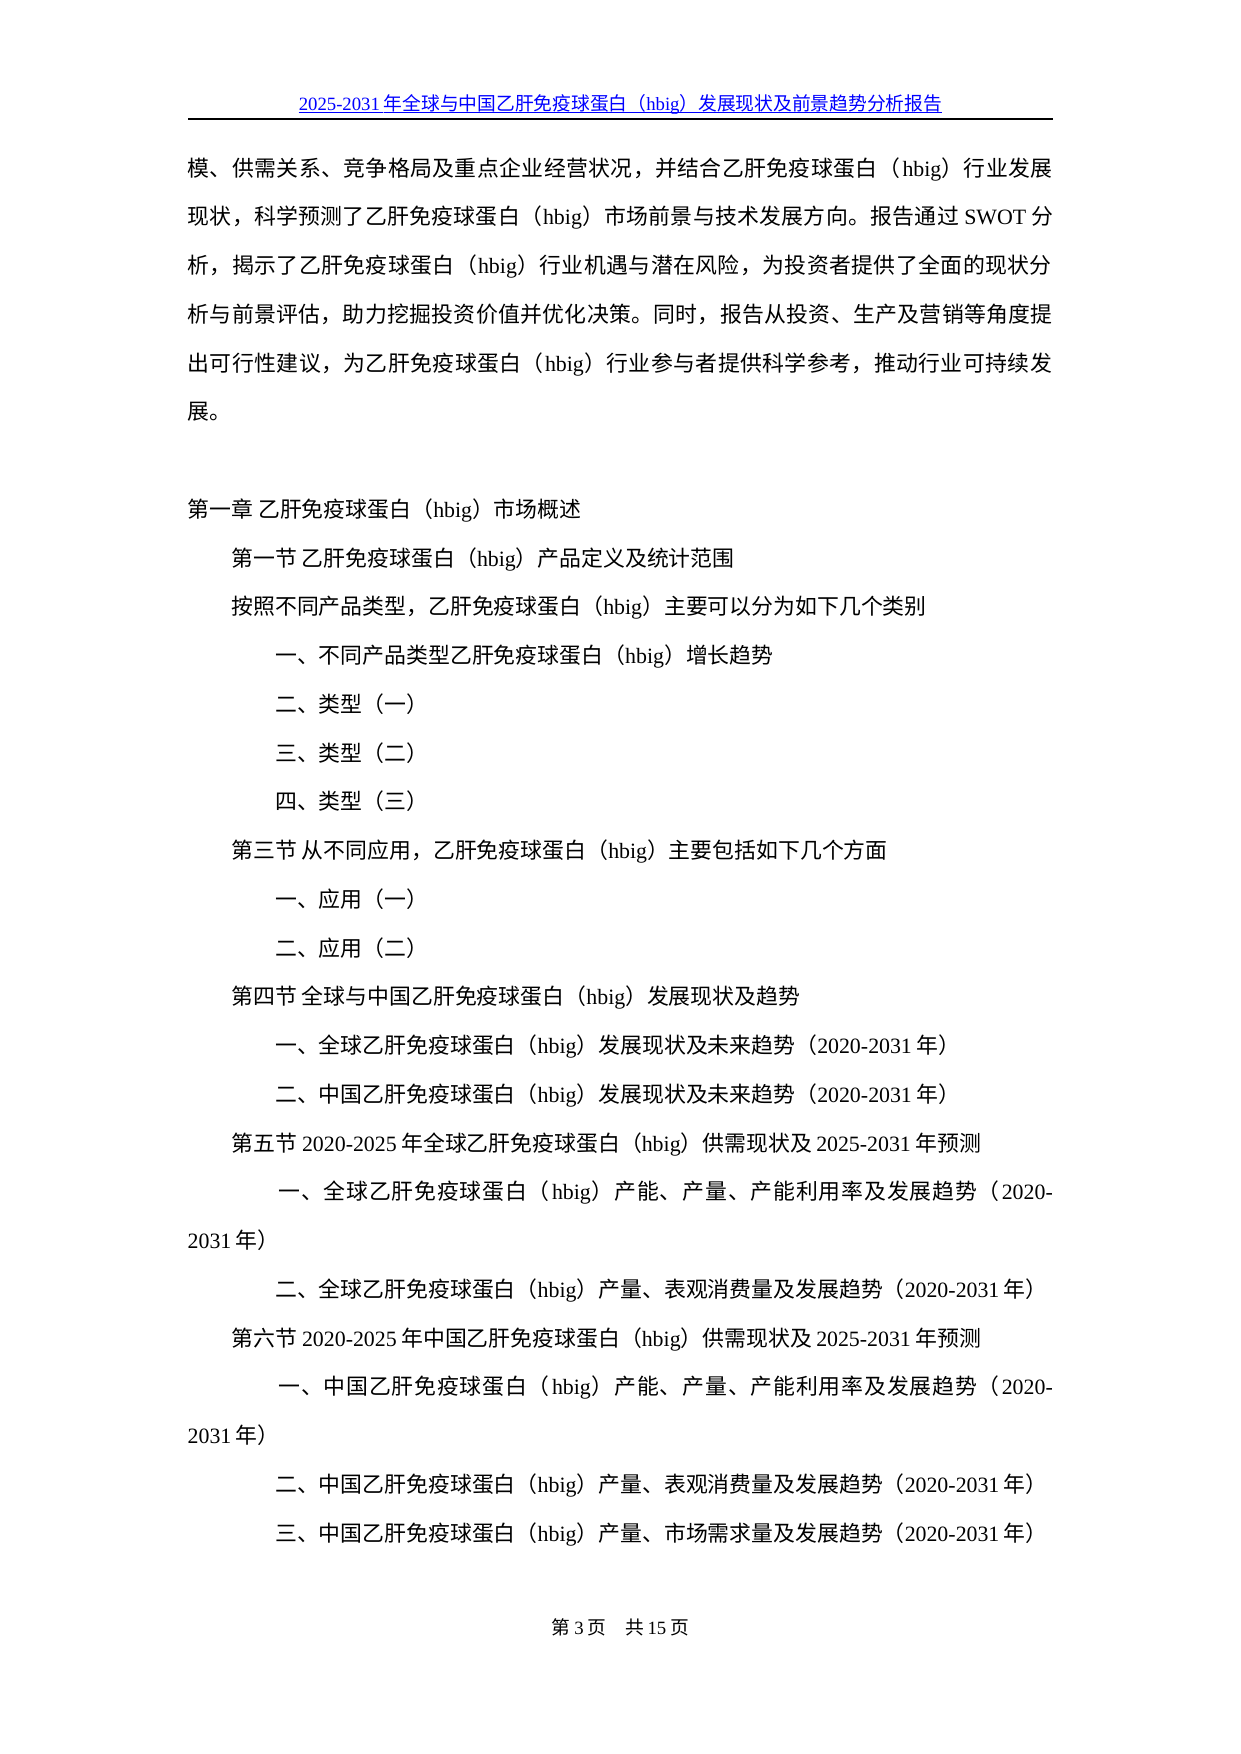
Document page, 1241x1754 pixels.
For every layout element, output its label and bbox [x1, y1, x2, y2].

text [187, 150, 1053, 1548]
